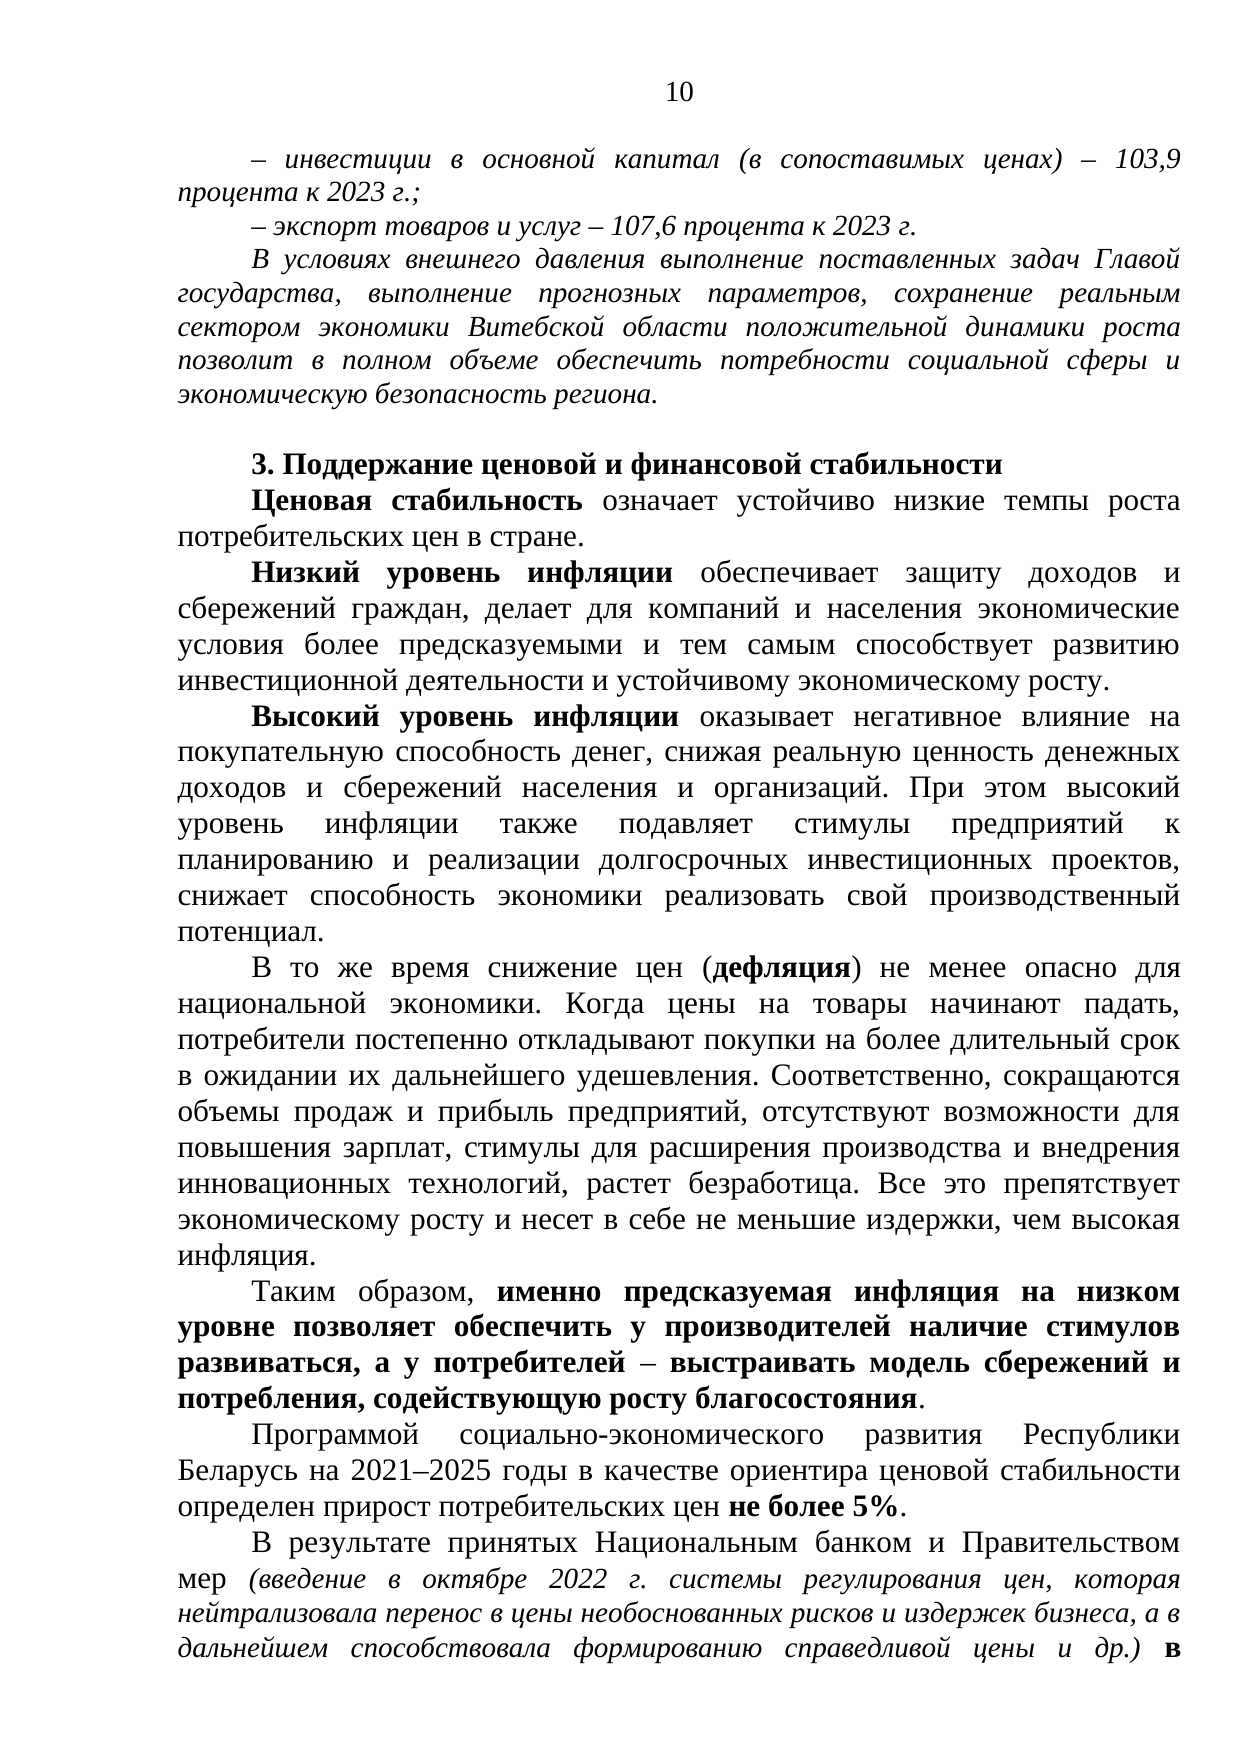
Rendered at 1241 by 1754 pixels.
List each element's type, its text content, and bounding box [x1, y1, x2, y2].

text Таким образом, именно предсказуемая инфляция на низком уровне позволяет обеспечить у производителей наличие стимулов развиваться, а у потребителей – выстраивать модель сбережений и потребления, содействующую росту благосостояния. [177, 1272, 1181, 1416]
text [177, 1523, 1181, 1665]
text Ценовая стабильность означает устойчиво низкие темпы роста потребительских цен в стране. [177, 481, 1181, 553]
text Программой социально-экономического развития Республики Беларусь на 2021–2025 годы в качестве ориентира ценовой стабильности определен прирост потребительских цен не более 5%. [177, 1416, 1181, 1523]
text В то же время снижение цен (дефляция) не менее опасно для национальной экономики. Когда цены на товары начинают падать, потребители постепенно откладывают покупки на более длительный срок в ожидании их дальнейшего удешевления. Соответственно, сокращаются объемы продаж и прибыль предприятий, отсутствуют возможности для повышения зарплат, стимулы для расширения производства и внедрения инновационных технологий, растет безработица. Все это препятствует экономическому росту и несет в себе не меньшие издержки, чем высокая инфляция. [177, 948, 1181, 1272]
text Низкий уровень инфляции обеспечивает защиту доходов и сбережений граждан, делает для компаний и населения экономические условия более предсказуемыми и тем самым способствует развитию инвестиционной деятельности и устойчивому экономическому росту. [177, 553, 1181, 697]
text – экспорт товаров и услуг – 107,6 процента к 2023 г. [177, 208, 1181, 242]
text Высокий уровень инфляции оказывает негативное влияние на покупательную способность денег, снижая реальную ценность денежных доходов и сбережений населения и организаций. При этом высокий уровень инфляции также подавляет стимулы предприятий к планированию и реализации долгосрочных инвестиционных проектов, снижает способность экономики реализовать свой производственный потенциал. [177, 697, 1181, 948]
text – инвестиции в основной капитал (в сопоставимых ценах) – 103,9 процента к 2023 г.; [177, 141, 1181, 208]
text 3. Поддержание ценовой и финансовой стабильности [177, 445, 1181, 481]
text В условиях внешнего давления выполнение поставленных задач Главой государства, выполнение прогнозных параметров, сохранение реальным сектором экономики Витебской области положительной динамики роста позволит в полном объеме обеспечить потребности социальной сферы и экономическую безопасность региона. [177, 242, 1181, 409]
